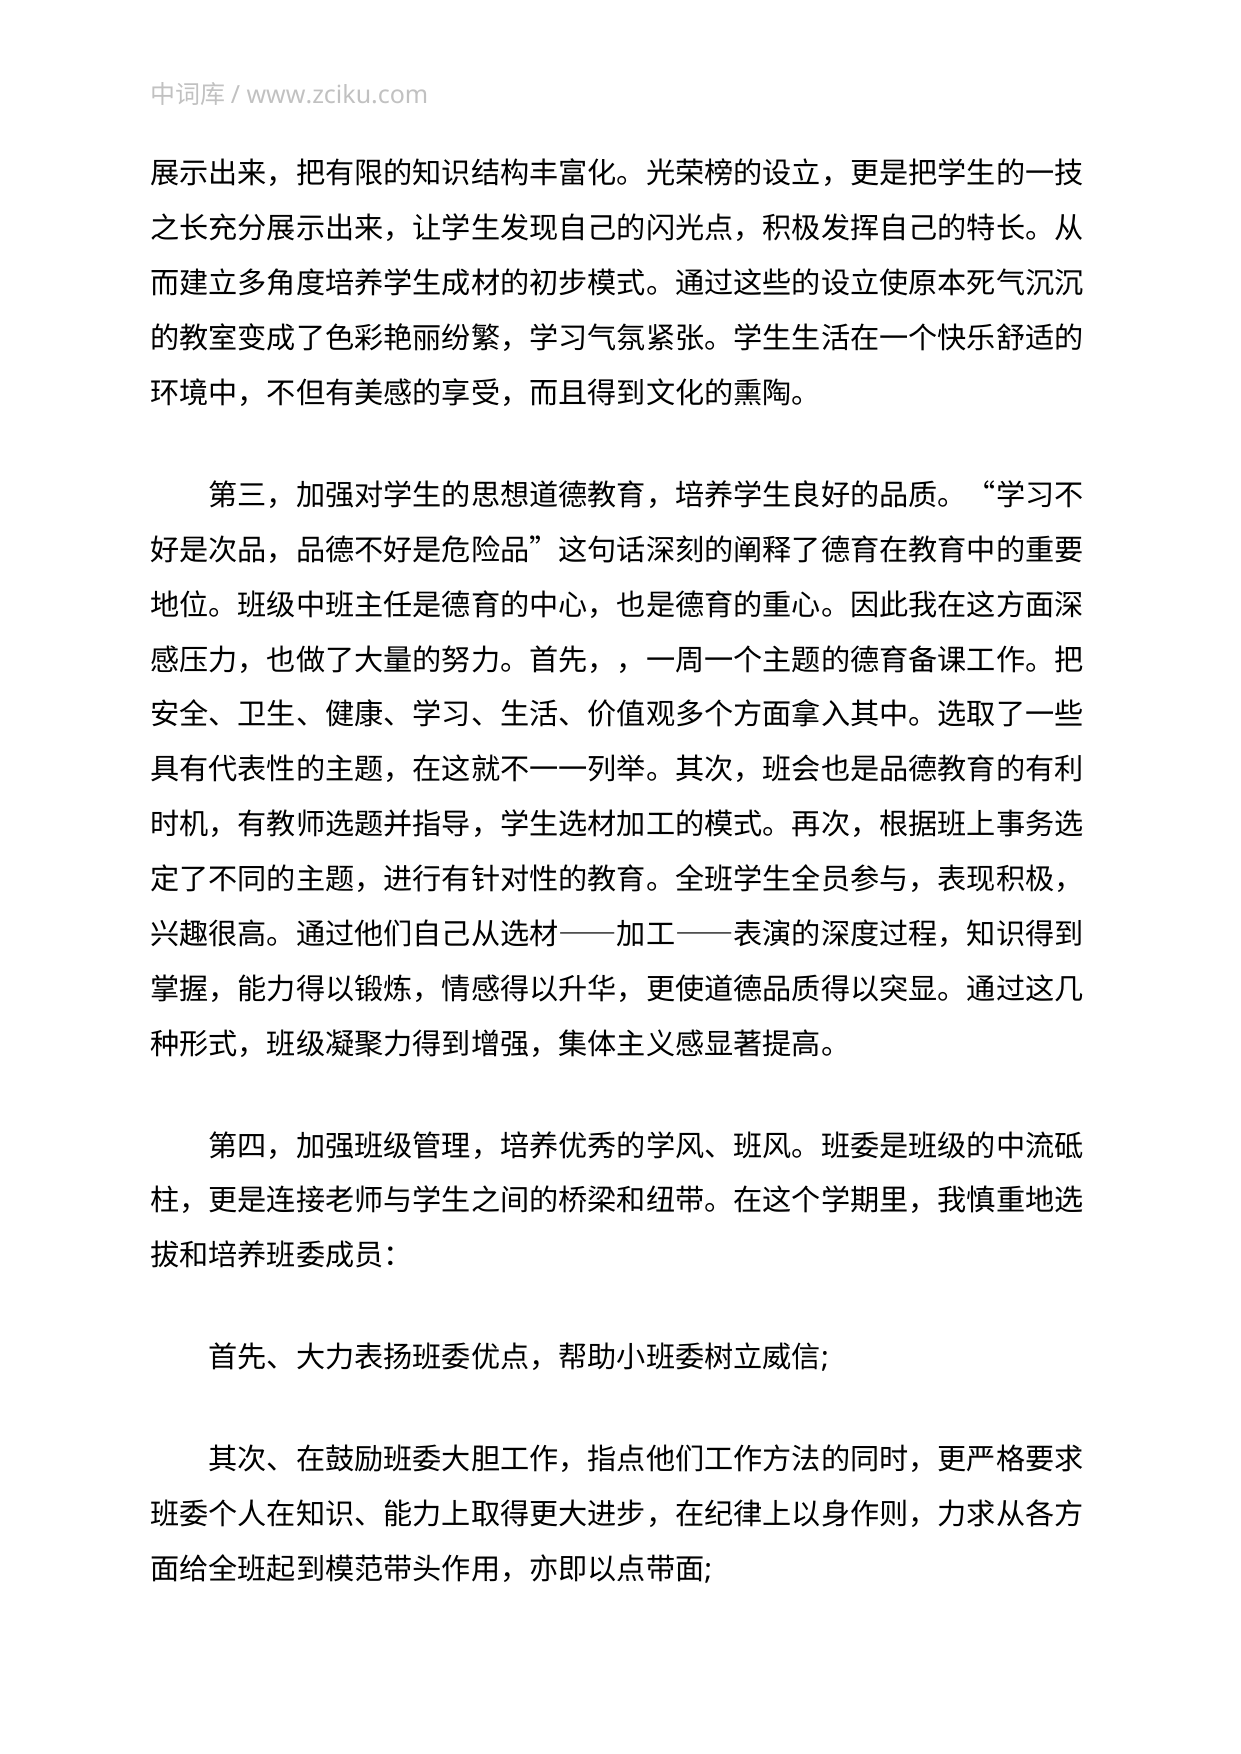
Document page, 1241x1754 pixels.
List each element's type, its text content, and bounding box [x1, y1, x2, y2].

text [150, 150, 1090, 412]
text 其次、在鼓励班委大胆工作，指点他们工作方法的同时，更严格要求班委个人在知识、能力上取得更大进步，在纪律上以身作则，力求从各方面给全班起到模范带头作用，亦即以点带面; [150, 1436, 1090, 1588]
text 第四，加强班级管理，培养优秀的学风、班风。班委是班级的中流砥柱，更是连接老师与学生之间的桥梁和纽带。在这个学期里，我慎重地选拔和培养班委成员： [150, 1122, 1090, 1274]
text 首先、大力表扬班委优点，帮助小班委树立威信; [150, 1334, 1090, 1376]
text 第三，加强对学生的思想道德教育，培养学生良好的品质。“学习不好是次品，品德不好是危险品”这句话深刻的阐释了德育在教育中的重要地位。班级中班主任是德育的中心，也是德育的重心。因此我在这方面深感压力，也做了大量的努力。首先，，一周一个主题的德育备课工作。把安全、卫生、健康、学习、生活、价值观多个方面拿入其中。选取了一些具有代表性的主题，在这就不一一列举。其次，班会也是品德教育的有利时机，有教师选题并指导，学生选材加工的模式。再次，根据班上事务选定了不同的主题，进行有针对性的教育。全班学生全员参与，表现积极，兴趣很高。通过他们自己从选材——加工——表演的深度过程，知识得到掌握，能力得以锻炼，情感得以升华，更使道德品质得以突显。通过这几种形式，班级凝聚力得到增强，集体主义感显著提高。 [150, 471, 1090, 1063]
